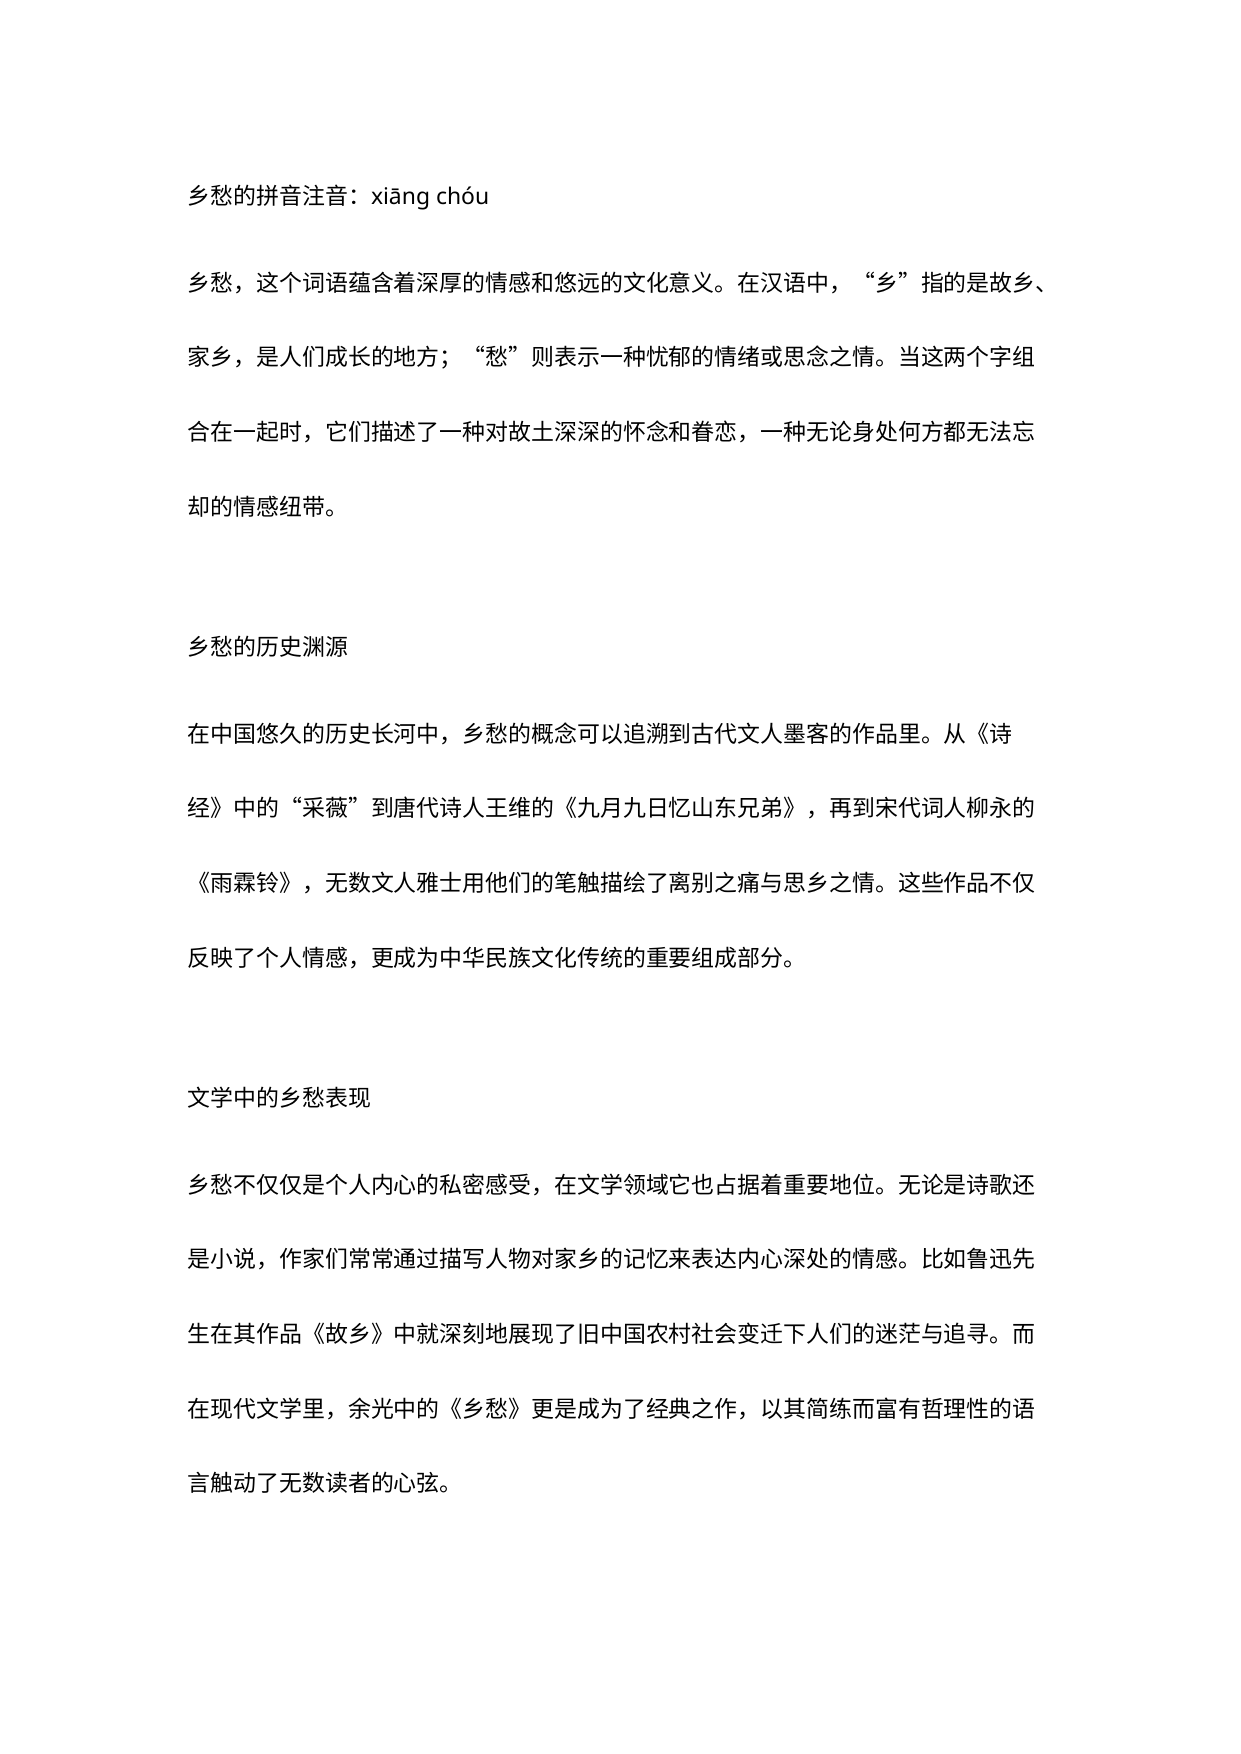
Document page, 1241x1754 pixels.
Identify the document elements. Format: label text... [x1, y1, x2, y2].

text 乡愁的历史渊源 [187, 613, 1053, 678]
text 乡愁，这个词语蕴含着深厚的情感和悠远的文化意义。在汉语中，“乡”指的是故乡、家乡，是人们成长的地方；“愁”则表示一种忧郁的情绪或思念之情。当这两个字组合在一起时，它们描述了一种对故土深深的怀念和眷恋，一种无论身处何方都无法忘却的情感纽带。 [187, 249, 1053, 538]
text 乡愁不仅仅是个人内心的私密感受，在文学领域它也占据着重要地位。无论是诗歌还是小说，作家们常常通过描写人物对家乡的记忆来表达内心深处的情感。比如鲁迅先生在其作品《故乡》中就深刻地展现了旧中国农村社会变迁下人们的迷茫与追寻。而在现代文学里，余光中的《乡愁》更是成为了经典之作，以其简练而富有哲理性的语言触动了无数读者的心弦。 [187, 1151, 1053, 1514]
text 在中国悠久的历史长河中，乡愁的概念可以追溯到古代文人墨客的作品里。从《诗经》中的“采薇”到唐代诗人王维的《九月九日忆山东兄弟》，再到宋代词人柳永的《雨霖铃》，无数文人雅士用他们的笔触描绘了离别之痛与思乡之情。这些作品不仅反映了个人情感，更成为中华民族文化传统的重要组成部分。 [187, 700, 1053, 989]
text 文学中的乡愁表现 [187, 1064, 1053, 1129]
text 乡愁的拼音注音：xiāng chóu [187, 162, 1053, 227]
